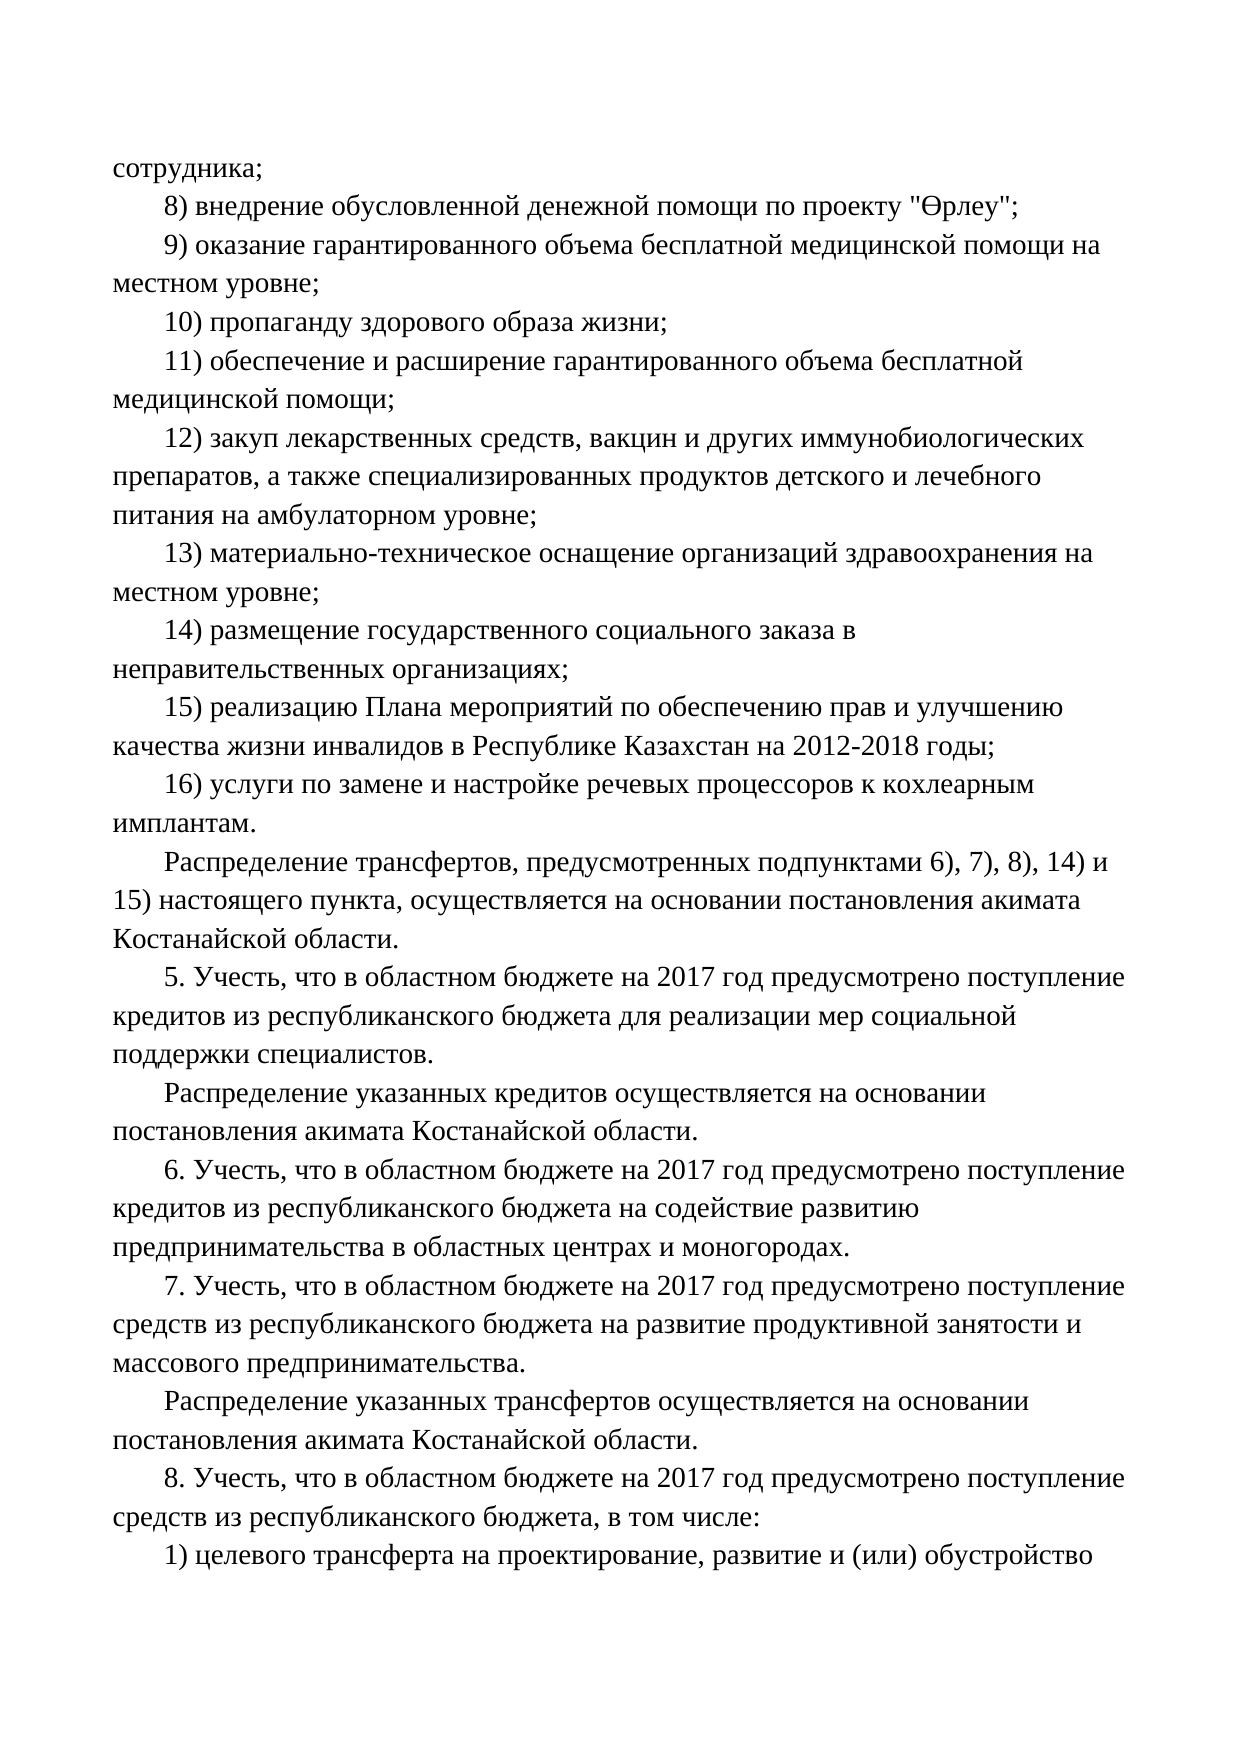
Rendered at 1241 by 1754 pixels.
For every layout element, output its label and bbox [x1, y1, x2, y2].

text [112, 150, 1128, 1571]
